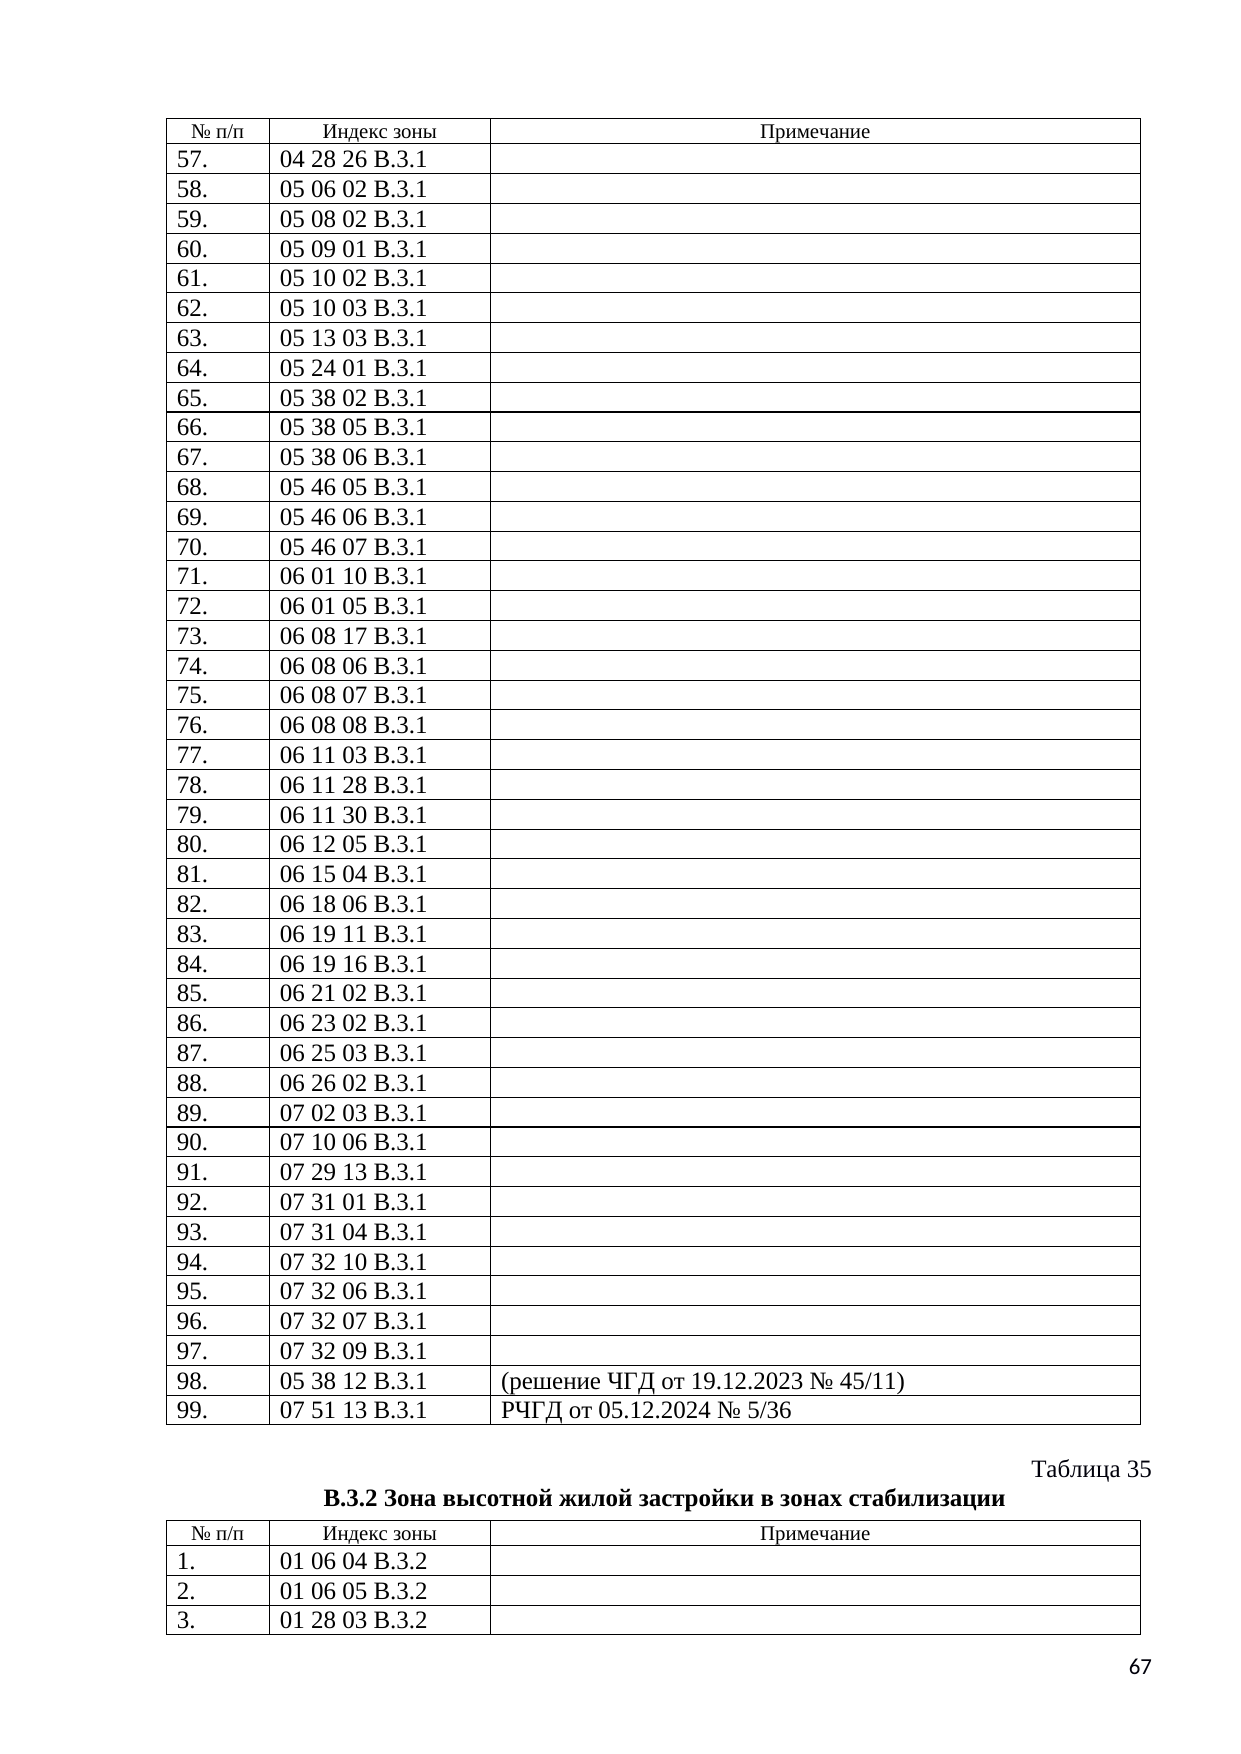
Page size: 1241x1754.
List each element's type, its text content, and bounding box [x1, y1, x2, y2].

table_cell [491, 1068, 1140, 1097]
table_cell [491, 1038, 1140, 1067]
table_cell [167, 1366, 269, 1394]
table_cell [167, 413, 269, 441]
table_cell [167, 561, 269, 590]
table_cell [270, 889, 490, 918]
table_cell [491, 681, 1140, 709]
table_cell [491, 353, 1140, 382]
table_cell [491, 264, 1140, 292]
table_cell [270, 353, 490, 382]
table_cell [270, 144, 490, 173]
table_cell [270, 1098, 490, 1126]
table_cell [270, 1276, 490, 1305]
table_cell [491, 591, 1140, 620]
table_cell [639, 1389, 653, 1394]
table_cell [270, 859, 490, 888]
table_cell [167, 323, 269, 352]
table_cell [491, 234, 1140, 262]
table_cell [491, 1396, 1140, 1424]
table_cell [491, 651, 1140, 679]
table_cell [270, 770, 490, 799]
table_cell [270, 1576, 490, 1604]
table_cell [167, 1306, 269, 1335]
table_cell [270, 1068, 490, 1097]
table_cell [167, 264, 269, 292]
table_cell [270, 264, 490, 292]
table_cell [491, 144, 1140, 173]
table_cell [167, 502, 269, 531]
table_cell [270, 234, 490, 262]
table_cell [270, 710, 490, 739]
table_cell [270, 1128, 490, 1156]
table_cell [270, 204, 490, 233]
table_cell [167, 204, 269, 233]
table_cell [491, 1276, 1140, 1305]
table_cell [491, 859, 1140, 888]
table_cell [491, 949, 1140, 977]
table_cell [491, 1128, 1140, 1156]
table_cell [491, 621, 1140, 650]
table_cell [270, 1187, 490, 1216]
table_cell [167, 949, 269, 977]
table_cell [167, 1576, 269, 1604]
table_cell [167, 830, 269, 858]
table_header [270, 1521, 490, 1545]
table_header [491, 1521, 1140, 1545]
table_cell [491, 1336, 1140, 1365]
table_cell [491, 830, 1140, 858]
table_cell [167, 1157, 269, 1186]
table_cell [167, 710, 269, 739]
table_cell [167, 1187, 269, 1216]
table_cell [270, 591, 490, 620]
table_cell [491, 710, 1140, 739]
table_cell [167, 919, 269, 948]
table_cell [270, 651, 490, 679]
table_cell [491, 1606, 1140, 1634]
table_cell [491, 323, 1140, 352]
text Таблица 35 [177, 1454, 1152, 1483]
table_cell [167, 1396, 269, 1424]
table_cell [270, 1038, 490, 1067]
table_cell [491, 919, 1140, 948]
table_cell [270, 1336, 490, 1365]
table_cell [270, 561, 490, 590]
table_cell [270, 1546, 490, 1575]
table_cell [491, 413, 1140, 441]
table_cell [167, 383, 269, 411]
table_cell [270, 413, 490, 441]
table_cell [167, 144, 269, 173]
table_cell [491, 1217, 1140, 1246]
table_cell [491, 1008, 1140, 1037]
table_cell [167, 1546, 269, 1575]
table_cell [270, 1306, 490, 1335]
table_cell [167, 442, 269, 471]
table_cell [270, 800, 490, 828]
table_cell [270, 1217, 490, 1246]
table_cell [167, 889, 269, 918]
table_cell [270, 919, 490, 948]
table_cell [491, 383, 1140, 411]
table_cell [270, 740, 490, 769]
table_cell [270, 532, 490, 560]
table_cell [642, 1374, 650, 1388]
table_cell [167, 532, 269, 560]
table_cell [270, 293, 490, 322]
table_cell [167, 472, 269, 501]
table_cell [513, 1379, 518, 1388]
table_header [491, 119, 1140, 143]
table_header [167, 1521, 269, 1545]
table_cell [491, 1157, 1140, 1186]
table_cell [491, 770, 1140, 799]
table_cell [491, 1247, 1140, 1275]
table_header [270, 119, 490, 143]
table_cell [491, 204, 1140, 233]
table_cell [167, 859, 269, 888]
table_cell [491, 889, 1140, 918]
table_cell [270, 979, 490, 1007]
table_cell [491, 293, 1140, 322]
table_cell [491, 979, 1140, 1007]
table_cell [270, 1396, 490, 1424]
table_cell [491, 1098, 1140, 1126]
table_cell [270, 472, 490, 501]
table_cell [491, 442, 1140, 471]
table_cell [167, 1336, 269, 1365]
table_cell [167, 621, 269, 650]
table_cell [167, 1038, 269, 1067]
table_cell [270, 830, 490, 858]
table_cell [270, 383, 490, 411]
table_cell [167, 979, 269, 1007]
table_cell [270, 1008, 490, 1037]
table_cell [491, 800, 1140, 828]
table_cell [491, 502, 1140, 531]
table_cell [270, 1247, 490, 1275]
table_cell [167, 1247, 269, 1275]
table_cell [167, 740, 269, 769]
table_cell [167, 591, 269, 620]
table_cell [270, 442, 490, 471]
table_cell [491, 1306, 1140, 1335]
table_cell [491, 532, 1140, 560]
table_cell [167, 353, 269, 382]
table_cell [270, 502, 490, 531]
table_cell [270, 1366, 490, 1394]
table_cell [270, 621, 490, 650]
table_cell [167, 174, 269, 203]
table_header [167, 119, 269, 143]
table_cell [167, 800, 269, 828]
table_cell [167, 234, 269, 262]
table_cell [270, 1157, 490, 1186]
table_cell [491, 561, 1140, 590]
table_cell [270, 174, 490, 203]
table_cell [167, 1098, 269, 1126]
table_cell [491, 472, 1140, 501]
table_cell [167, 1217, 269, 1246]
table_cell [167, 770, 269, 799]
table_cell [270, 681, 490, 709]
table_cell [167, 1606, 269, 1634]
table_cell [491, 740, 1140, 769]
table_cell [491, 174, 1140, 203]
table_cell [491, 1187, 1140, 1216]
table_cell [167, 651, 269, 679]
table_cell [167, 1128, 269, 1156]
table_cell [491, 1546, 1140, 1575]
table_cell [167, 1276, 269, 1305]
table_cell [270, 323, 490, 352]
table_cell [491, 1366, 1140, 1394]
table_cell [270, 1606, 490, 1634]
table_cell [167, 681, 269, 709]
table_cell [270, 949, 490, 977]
text В.3.2 Зона высотной жилой застройки в зонах стабилизации [177, 1483, 1152, 1512]
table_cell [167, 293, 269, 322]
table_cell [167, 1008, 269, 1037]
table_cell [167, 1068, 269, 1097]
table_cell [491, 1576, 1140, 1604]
